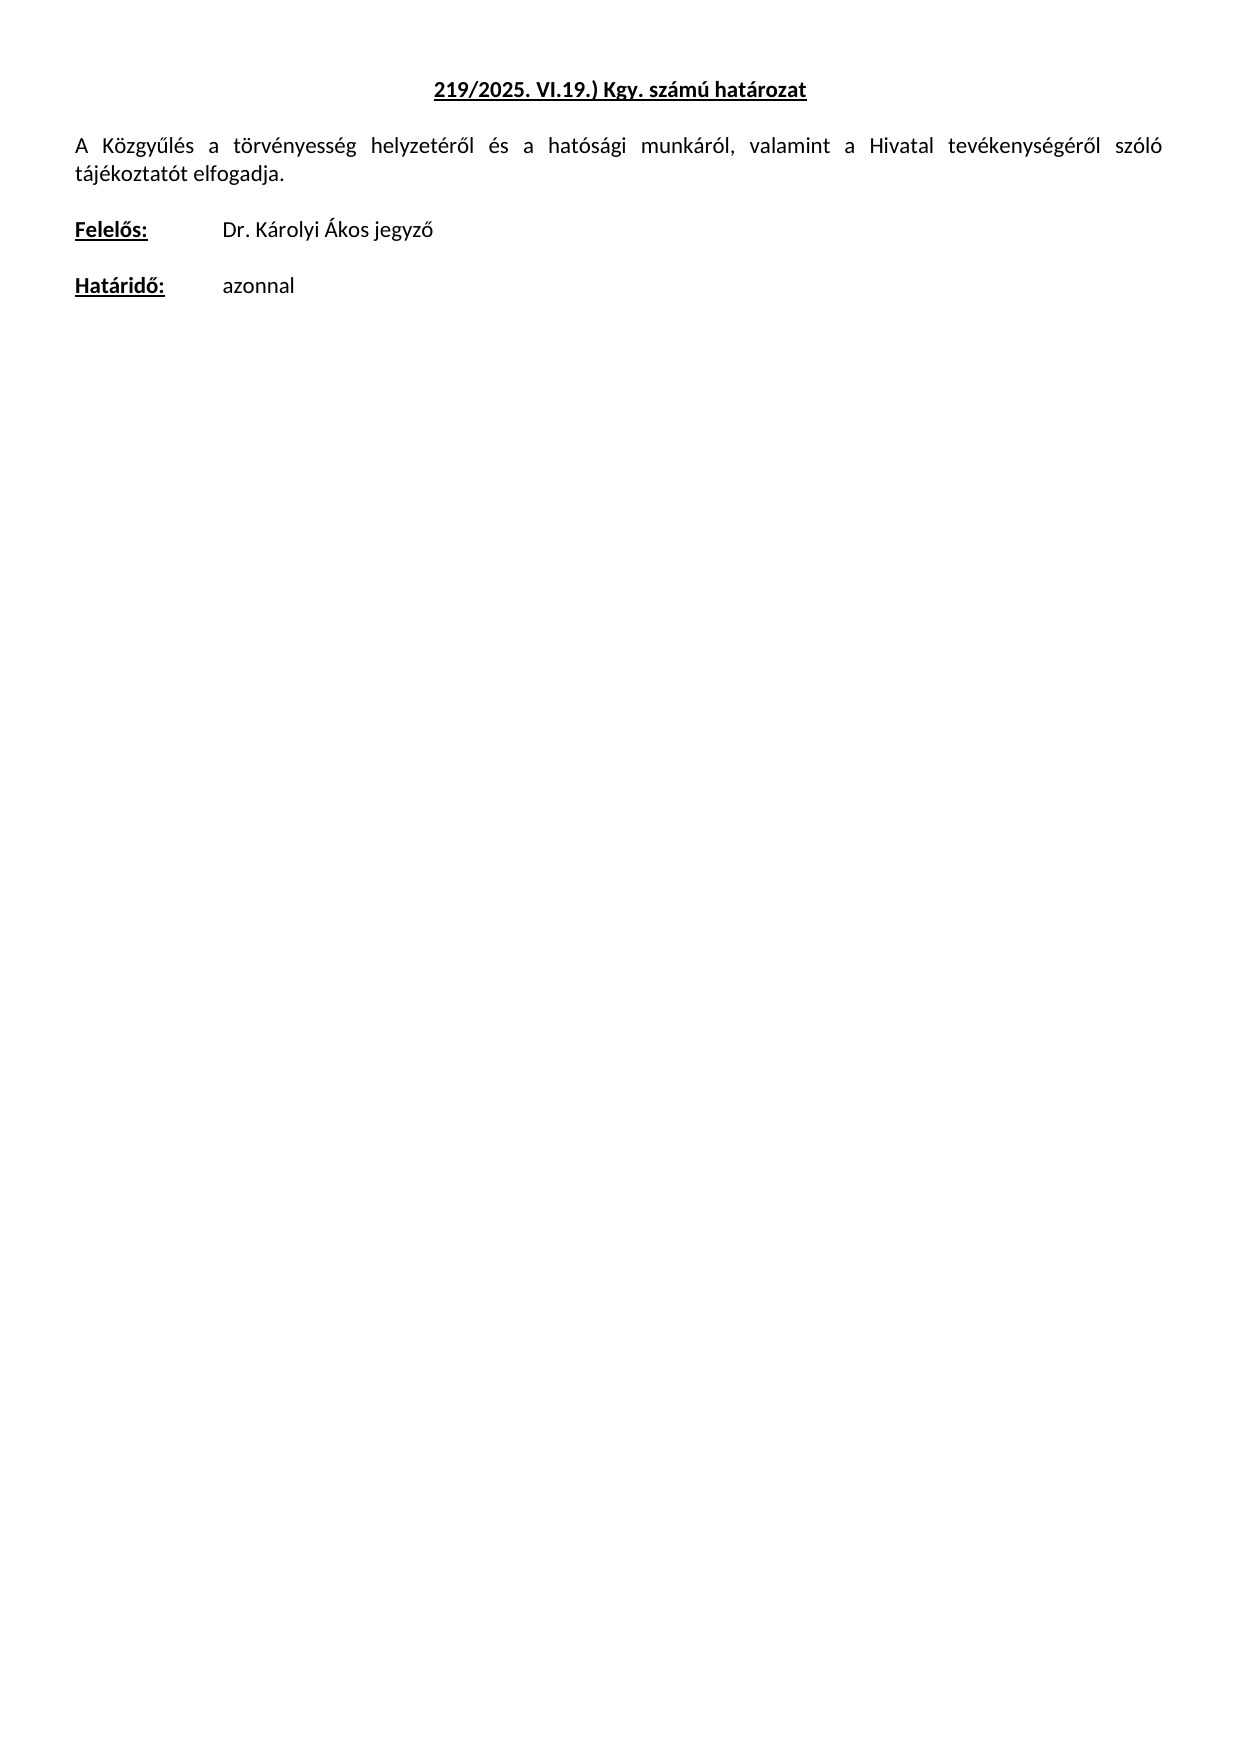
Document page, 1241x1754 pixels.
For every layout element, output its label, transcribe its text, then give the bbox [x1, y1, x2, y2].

text Határidő: azonnal [75, 271, 1165, 299]
text 219/2025. VI.19.) Kgy. számú határozat [75, 75, 1165, 103]
text A Közgyűlés a törvényesség helyzetéről és a hatósági munkáról, valamint a Hivatal tevékenységéről szóló tájékoztatót elfogadja. [75, 131, 1165, 187]
text Felelős: Dr. Károlyi Ákos jegyző [75, 215, 1165, 243]
